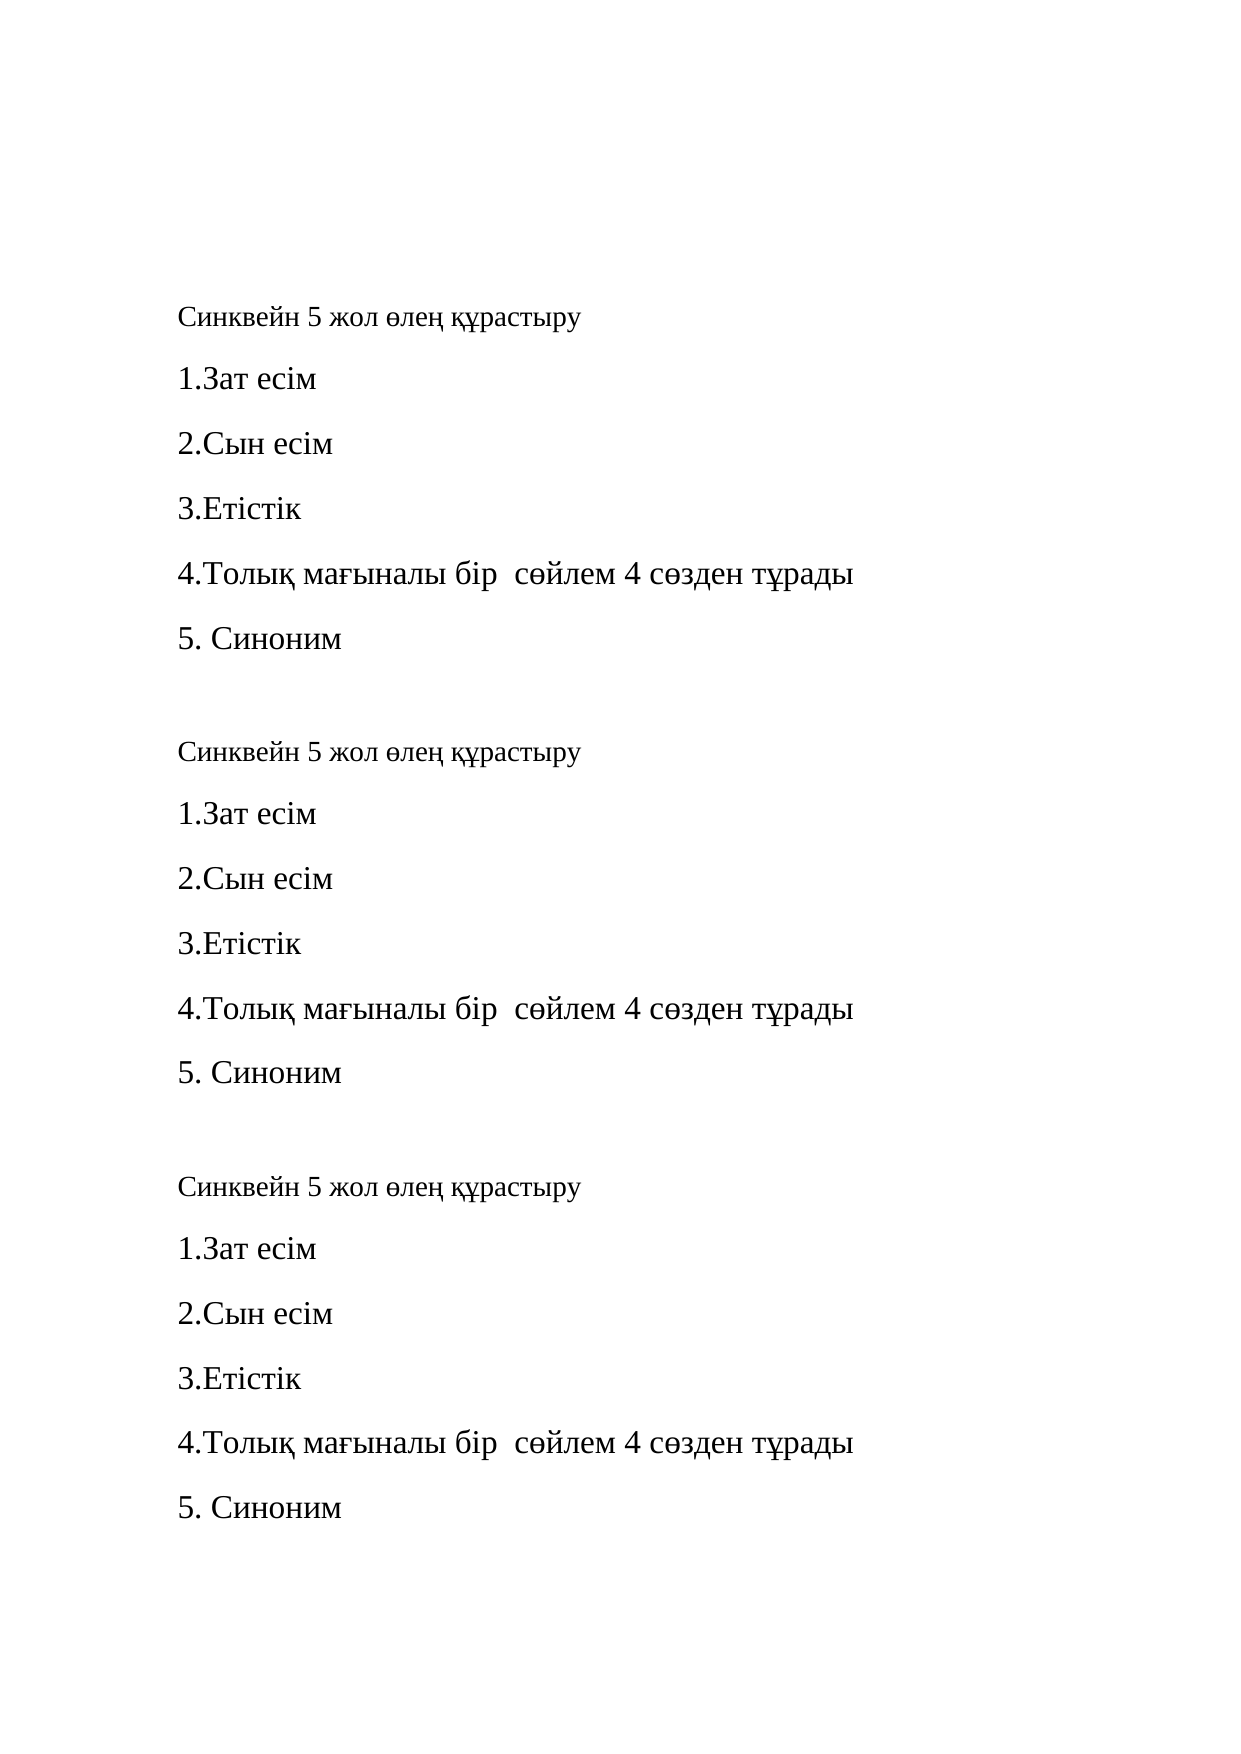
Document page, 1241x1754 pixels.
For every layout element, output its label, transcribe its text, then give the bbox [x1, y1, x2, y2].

text 2.Сын есім [177, 423, 1152, 462]
text 4.Толық мағыналы бір сөйлем 4 сөзден тұрады [177, 553, 1152, 591]
text Синквейн 5 жол өлең құрастыру [177, 734, 1152, 767]
text 5. Синоним [177, 1053, 1152, 1091]
text Синквейн 5 жол өлең құрастыру [177, 1169, 1152, 1202]
text 4.Толық мағыналы бір сөйлем 4 сөзден тұрады [177, 1423, 1152, 1461]
text 5. Синоним [177, 1488, 1152, 1526]
text 4.Толық мағыналы бір сөйлем 4 сөзден тұрады [177, 988, 1152, 1026]
text 1.Зат есім [177, 358, 1152, 397]
text 3.Етістік [177, 1358, 1152, 1396]
text 1.Зат есім [177, 1228, 1152, 1266]
text 5. Синоним [177, 618, 1152, 656]
text Синквейн 5 жол өлең құрастыру [177, 299, 1152, 332]
text 3.Етістік [177, 488, 1152, 526]
text 3.Етістік [177, 923, 1152, 961]
text 2.Сын есім [177, 1293, 1152, 1331]
text 2.Сын есім [177, 858, 1152, 896]
text 1.Зат есім [177, 793, 1152, 832]
